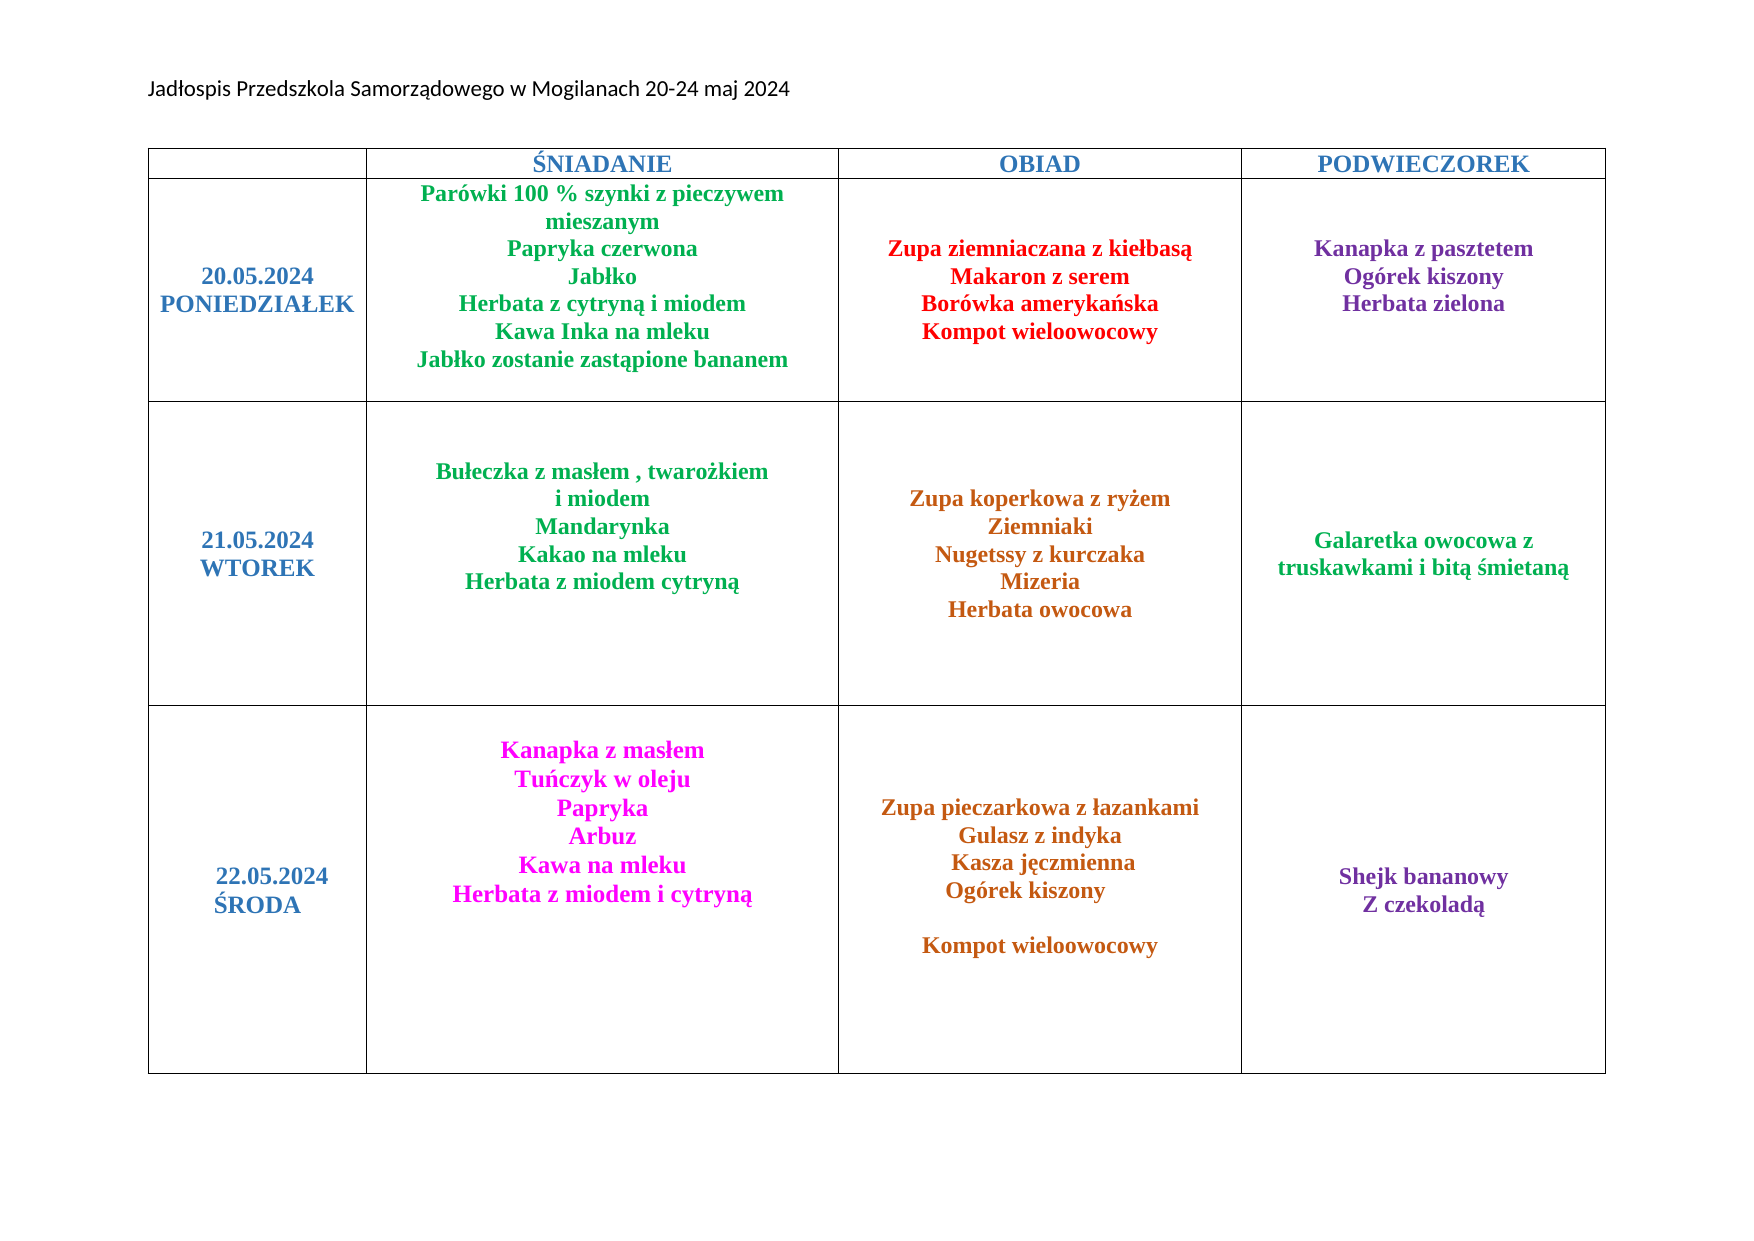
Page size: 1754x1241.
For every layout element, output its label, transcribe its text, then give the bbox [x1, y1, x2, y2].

table_cell Zupa pieczarkowa z łazankami Gulasz z indyka Kasza jęczmienna Ogórek kiszony Kompot wieloowocowy [839, 706, 1241, 1073]
table_cell Kanapka z pasztetem Ogórek kiszony Herbata zielona [1242, 179, 1605, 401]
table_cell Galaretka owocowa z truskawkami i bitą śmietaną [1242, 402, 1605, 705]
table_cell 20.05.2024 PONIEDZIAŁEK [149, 179, 366, 401]
table_cell Shejk bananowy Z czekoladą [1242, 706, 1605, 1073]
table_cell Bułeczka z masłem , twarożkiem i miodem Mandarynka Kakao na mleku Herbata z miodem cytryną [367, 402, 838, 705]
table_cell 22.05.2024 ŚRODA [149, 706, 366, 1073]
table_header [149, 149, 366, 177]
table_header PODWIECZOREK [1242, 149, 1605, 177]
table_header OBIAD [839, 149, 1241, 177]
table_cell Parówki 100 % szynki z pieczywem mieszanym Papryka czerwona Jabłko Herbata z cytryną i miodem Kawa Inka na mleku Jabłko zostanie zastąpione bananem [367, 179, 838, 401]
table_cell Kanapka z masłem Tuńczyk w oleju Papryka Arbuz Kawa na mleku Herbata z miodem i cytryną [367, 706, 838, 1073]
table_cell Zupa koperkowa z ryżem Ziemniaki Nugetssy z kurczaka Mizeria Herbata owocowa [839, 402, 1241, 705]
table_cell Zupa ziemniaczana z kiełbasą Makaron z serem Borówka amerykańska Kompot wieloowocowy [839, 179, 1241, 401]
table_cell 21.05.2024 WTOREK [149, 402, 366, 705]
table_header ŚNIADANIE [367, 149, 838, 177]
